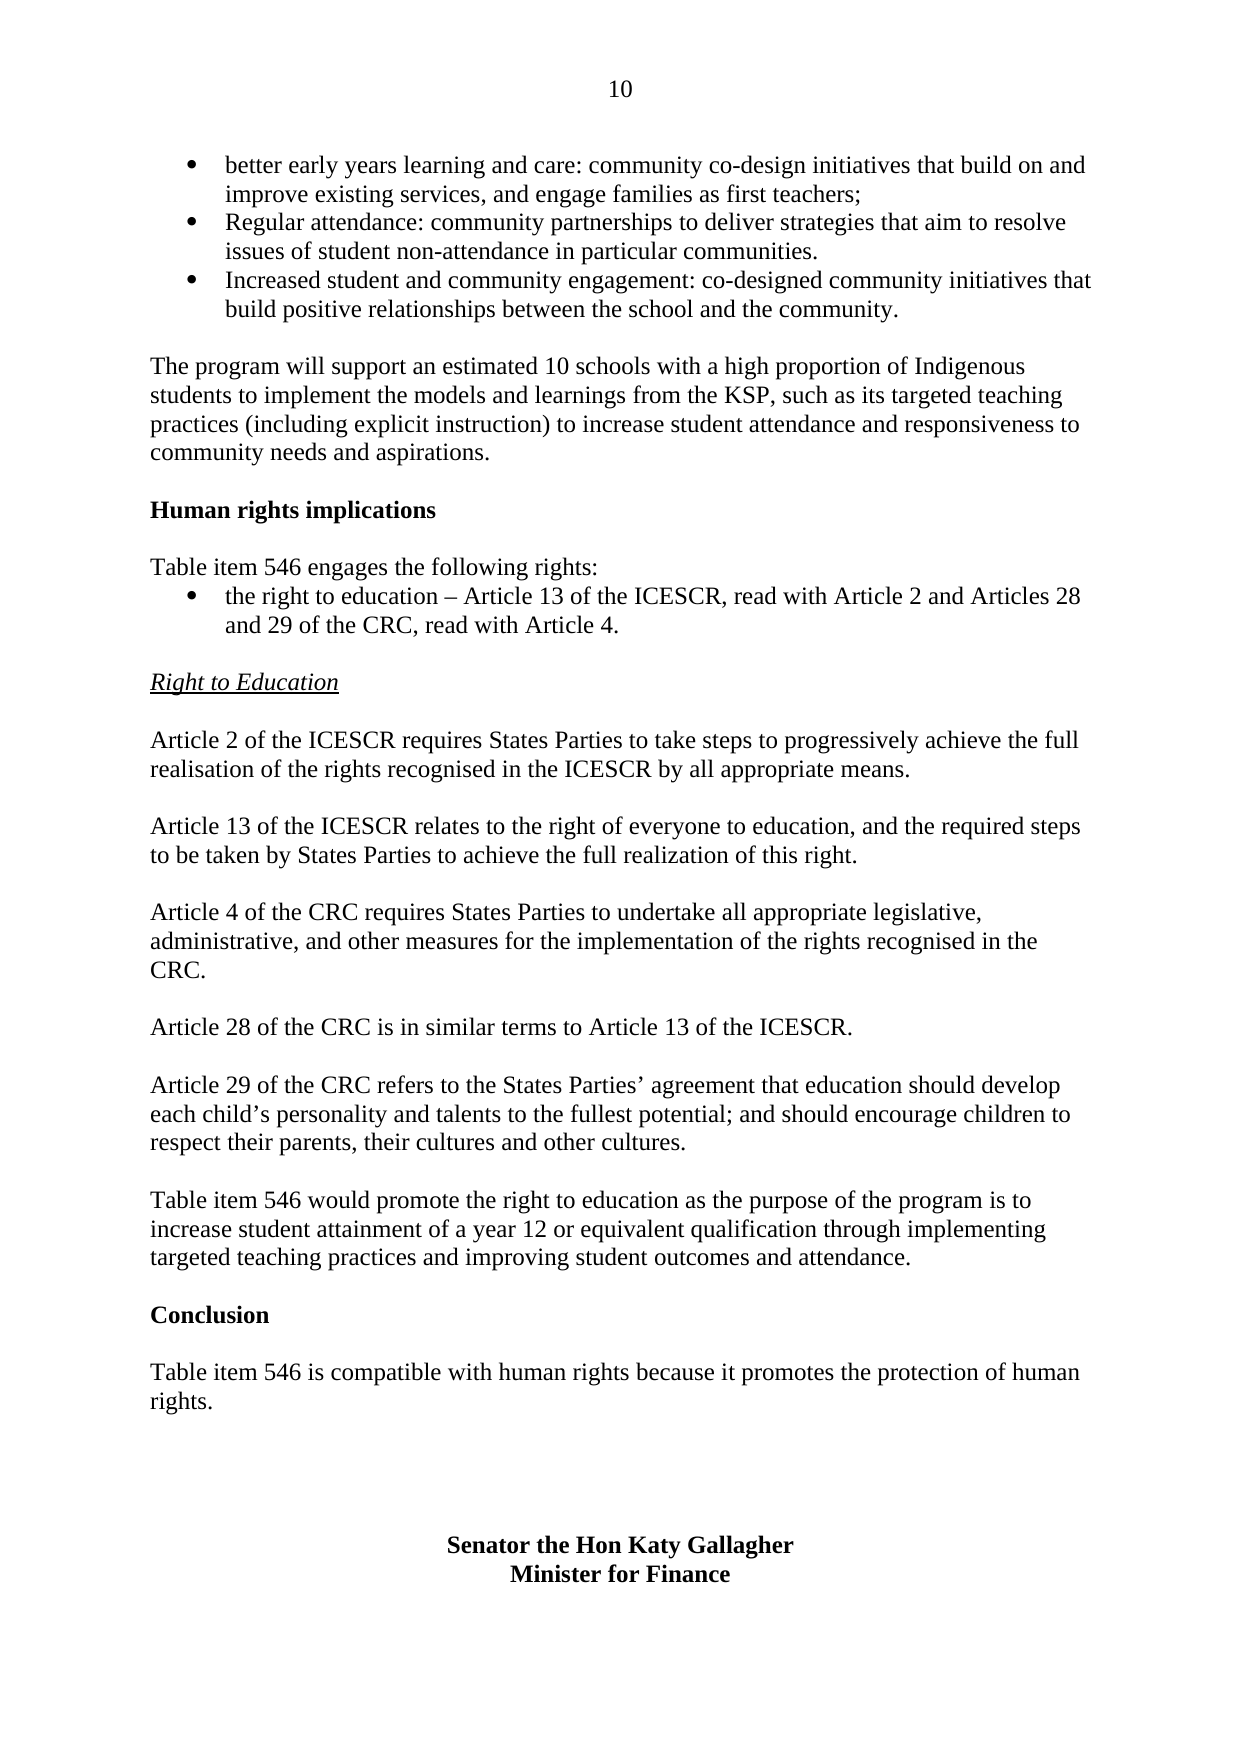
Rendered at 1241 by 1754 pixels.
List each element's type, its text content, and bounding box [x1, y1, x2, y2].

text The program will support an estimated 10 schools with a high proportion of Indigenous students to implement the models and learnings from the KSP, such as its targeted teaching practices (including explicit instruction) to increase student attendance and responsiveness to community needs and aspirations. [150, 351, 1095, 466]
text Article 4 of the CRC requires States Parties to undertake all appropriate legislative, administrative, and other measures for the implementation of the rights recognised in the CRC. [150, 897, 1095, 984]
list Regular attendance: community partnerships to deliver strategies that aim to resolve issues of student non-attendance in particular communities. [187, 207, 1095, 265]
list Increased student and community engagement: co-designed community initiatives that build positive relationships between the school and the community. [187, 265, 1095, 322]
text Article 2 of the ICESCR requires States Parties to take steps to progressively achieve the full realisation of the rights recognised in the ICESCR by all appropriate means. [150, 725, 1095, 782]
text Minister for Finance [150, 1559, 1090, 1587]
text Human rights implications [150, 495, 1095, 524]
text Table item 546 is compatible with human rights because it promotes the protection of human rights. [150, 1357, 1095, 1415]
text Article 29 of the CRC refers to the States Parties’ agreement that education should develop each child’s personality and talents to the fullest potential; and should encourage children to respect their parents, their cultures and other cultures. [150, 1070, 1095, 1156]
text Senator the Hon Katy Gallagher [150, 1530, 1090, 1559]
list the right to education – Article 13 of the ICESCR, read with Article 2 and Articles 28 and 29 of the CRC, read with Article 4. [187, 581, 1095, 639]
list better early years learning and care: community co-design initiatives that build on and improve existing services, and engage families as first teachers; [187, 150, 1095, 207]
text Table item 546 engages the following rights: [150, 552, 1095, 581]
text Right to Education [150, 667, 1095, 696]
text Article 28 of the CRC is in similar terms to Article 13 of the ICESCR. [150, 1012, 1095, 1041]
text Table item 546 would promote the right to education as the purpose of the program is to increase student attainment of a year 12 or equivalent qualification through implementing targeted teaching practices and improving student outcomes and attendance. [150, 1185, 1095, 1271]
text Article 13 of the ICESCR relates to the right of everyone to education, and the required steps to be taken by States Parties to achieve the full realization of this right. [150, 811, 1095, 869]
text Conclusion [150, 1300, 1095, 1329]
